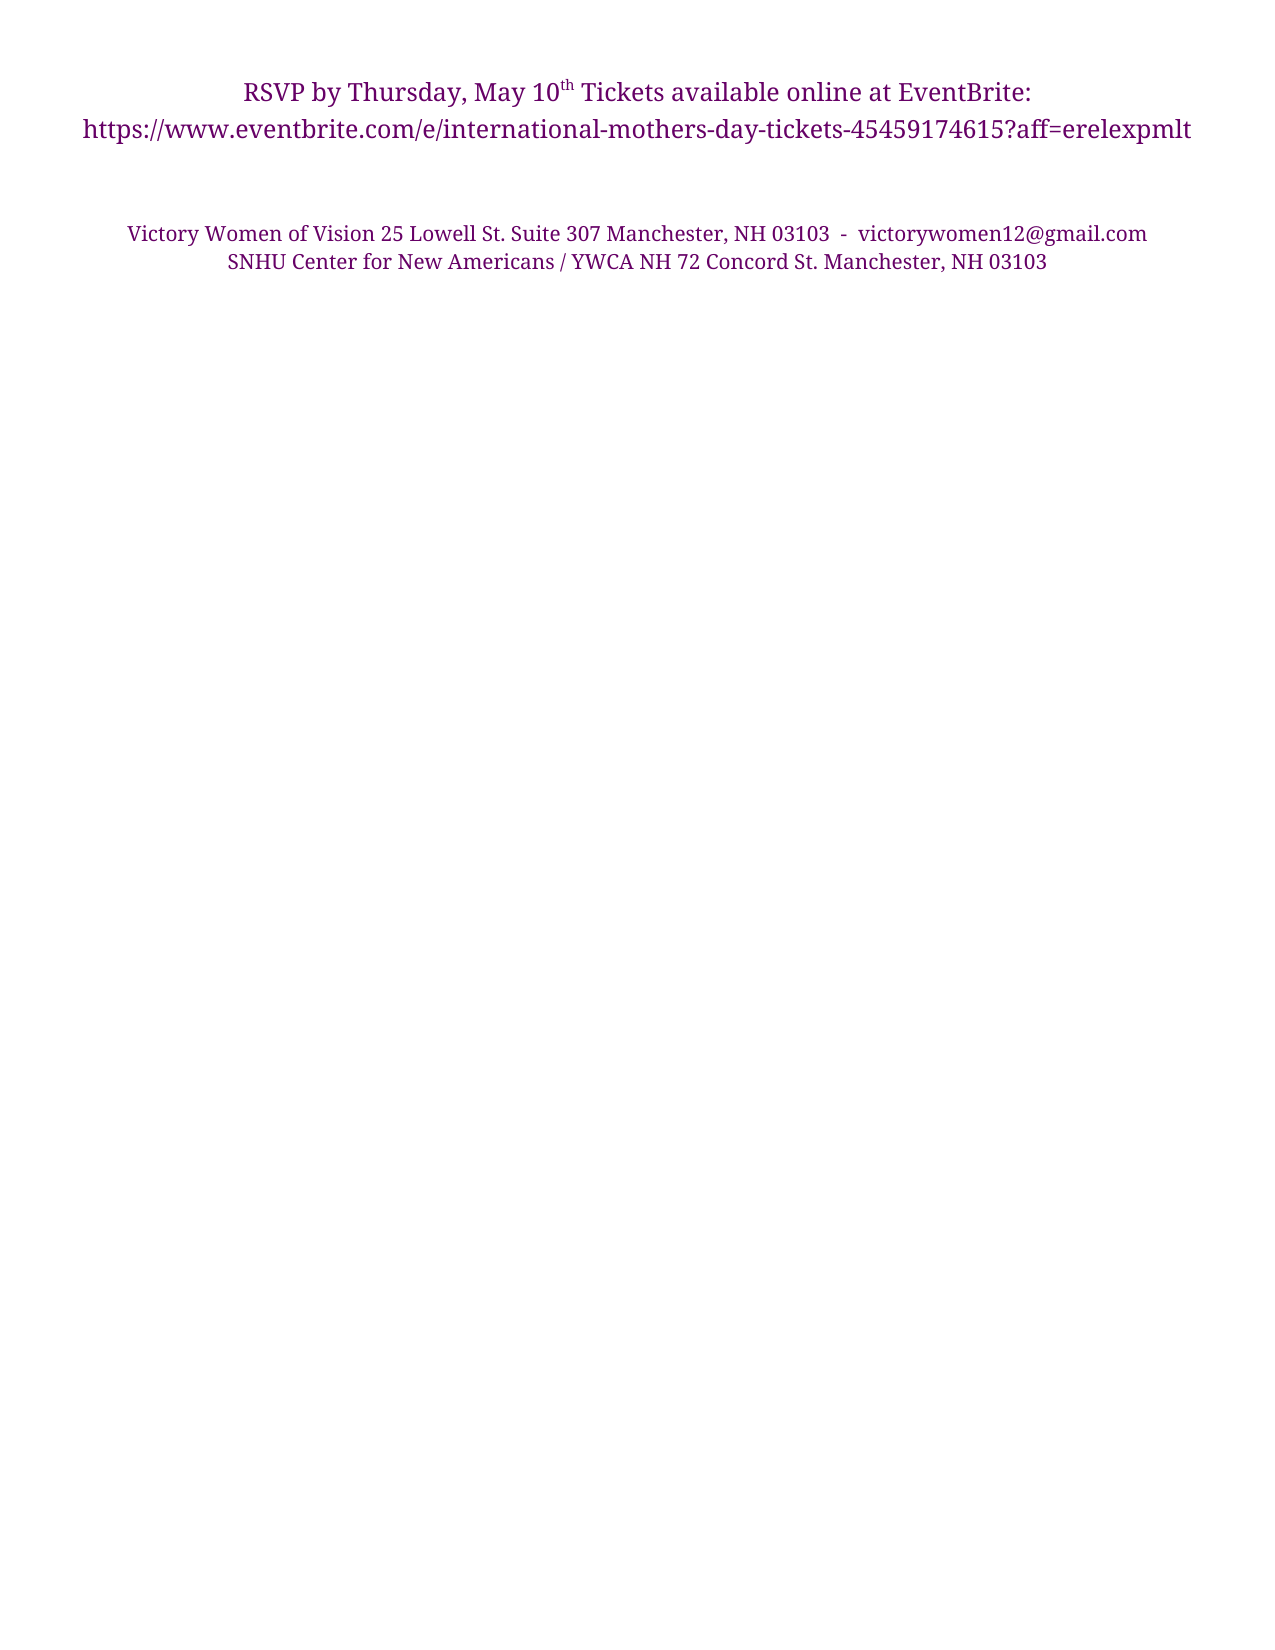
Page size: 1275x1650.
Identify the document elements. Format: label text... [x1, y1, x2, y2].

text RSVP by Thursday, May 10th Tickets available online at EventBrite: https://www.eventbrite.com/e/international-mothers-day-tickets-45459174615?aff=erelexpmlt [75, 75, 1200, 146]
text Victory Women of Vision 25 Lowell St. Suite 307 Manchester, NH 03103 - victorywomen12@gmail.com SNHU Center for New Americans / YWCA NH 72 Concord St. Manchester, NH 03103 [75, 219, 1200, 276]
